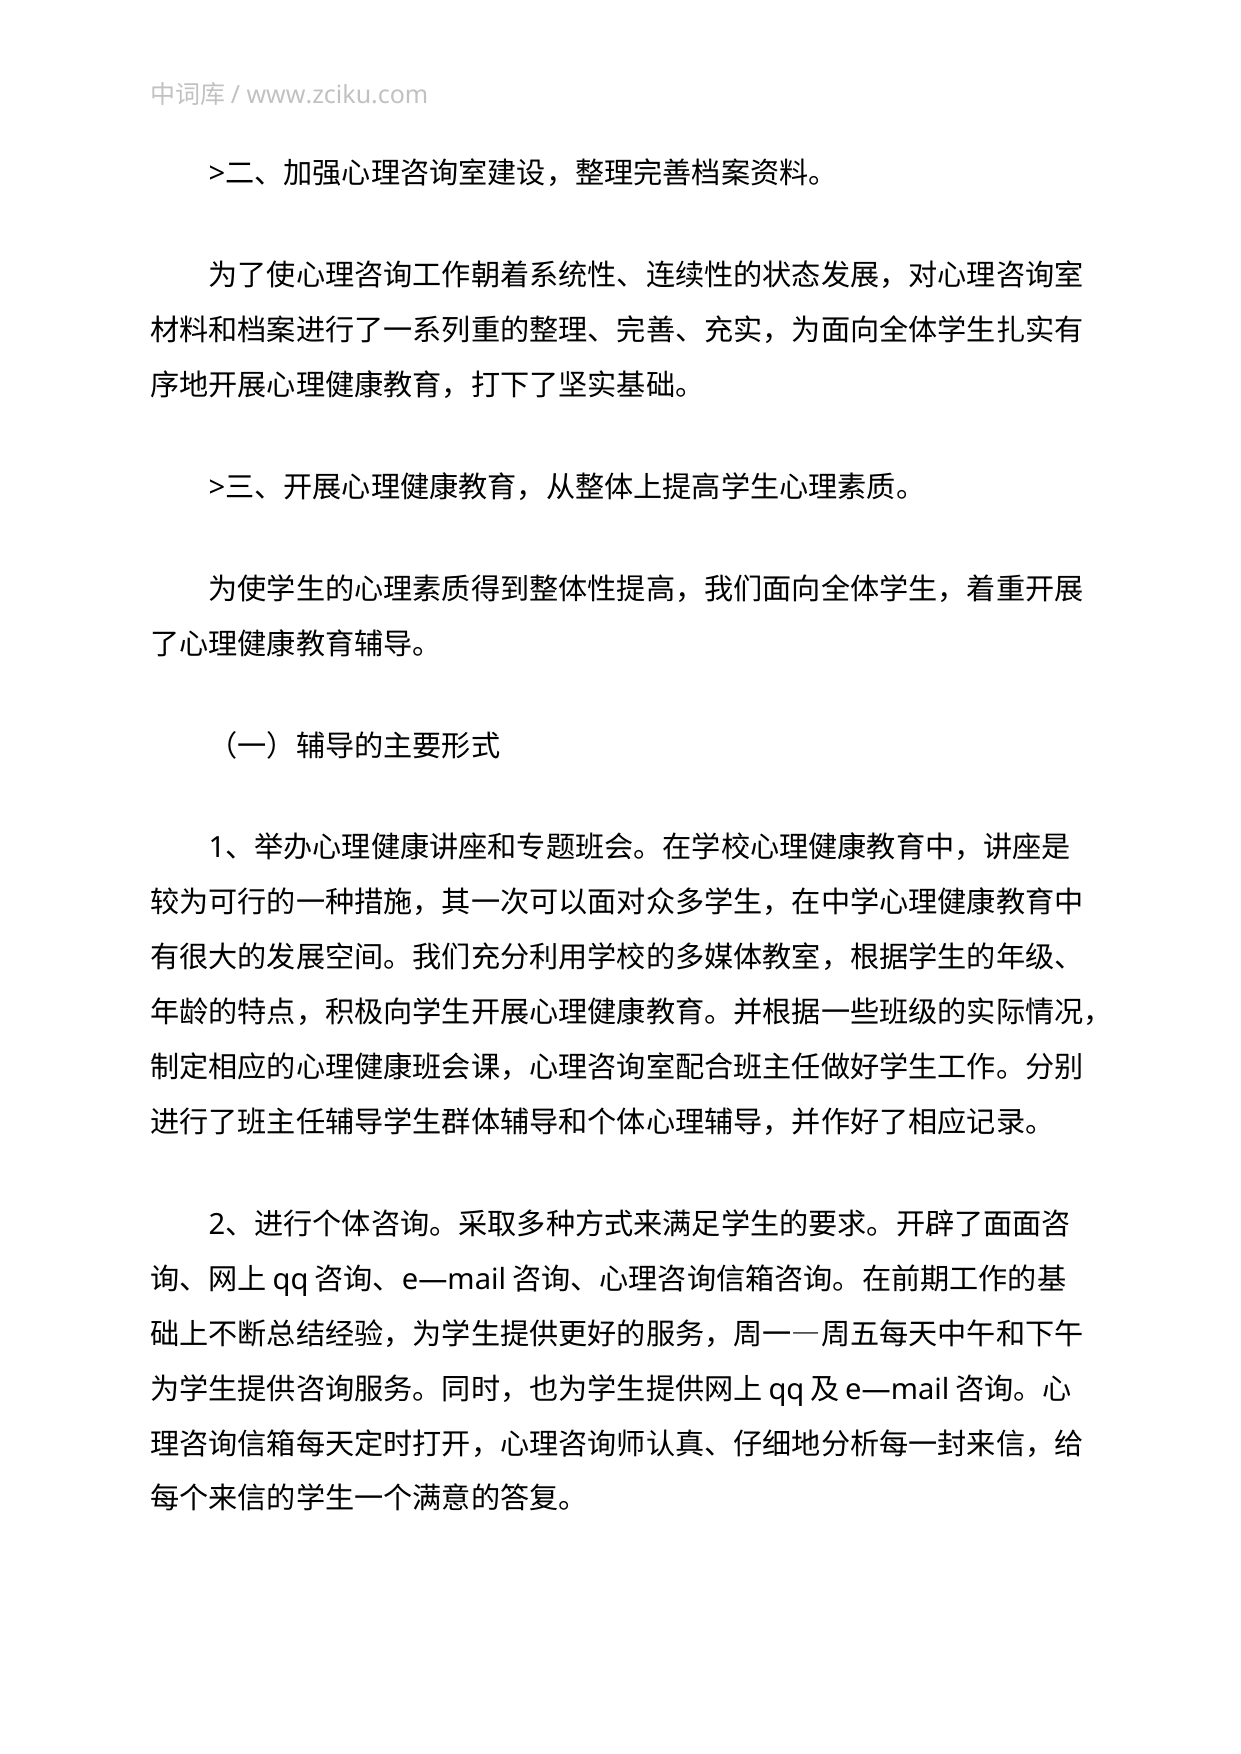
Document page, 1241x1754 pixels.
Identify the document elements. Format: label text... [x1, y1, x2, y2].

text 1、举办心理健康讲座和专题班会。在学校心理健康教育中，讲座是较为可行的一种措施，其一次可以面对众多学生，在中学心理健康教育中有很大的发展空间。我们充分利用学校的多媒体教室，根据学生的年级、年龄的特点，积极向学生开展心理健康教育。并根据一些班级的实际情况，制定相应的心理健康班会课，心理咨询室配合班主任做好学生工作。分别进行了班主任辅导学生群体辅导和个体心理辅导，并作好了相应记录。 [150, 824, 1090, 1141]
text 2、进行个体咨询。采取多种方式来满足学生的要求。开辟了面面咨询、网上qq咨询、e—mail咨询、心理咨询信箱咨询。在前期工作的基础上不断总结经验，为学生提供更好的服务，周一—周五每天中午和下午为学生提供咨询服务。同时，也为学生提供网上qq及e—mail咨询。心理咨询信箱每天定时打开，心理咨询师认真、仔细地分析每一封来信，给每个来信的学生一个满意的答复。 [150, 1200, 1090, 1517]
text （一）辅导的主要形式 [150, 722, 1090, 764]
text >三、开展心理健康教育，从整体上提高学生心理素质。 [150, 463, 1090, 506]
text >二、加强心理咨询室建设，整理完善档案资料。 [150, 150, 1090, 192]
text 为了使心理咨询工作朝着系统性、连续性的状态发展，对心理咨询室材料和档案进行了一系列重的整理、完善、充实，为面向全体学生扎实有序地开展心理健康教育，打下了坚实基础。 [150, 252, 1090, 404]
text 为使学生的心理素质得到整体性提高，我们面向全体学生，着重开展了心理健康教育辅导。 [150, 566, 1090, 663]
